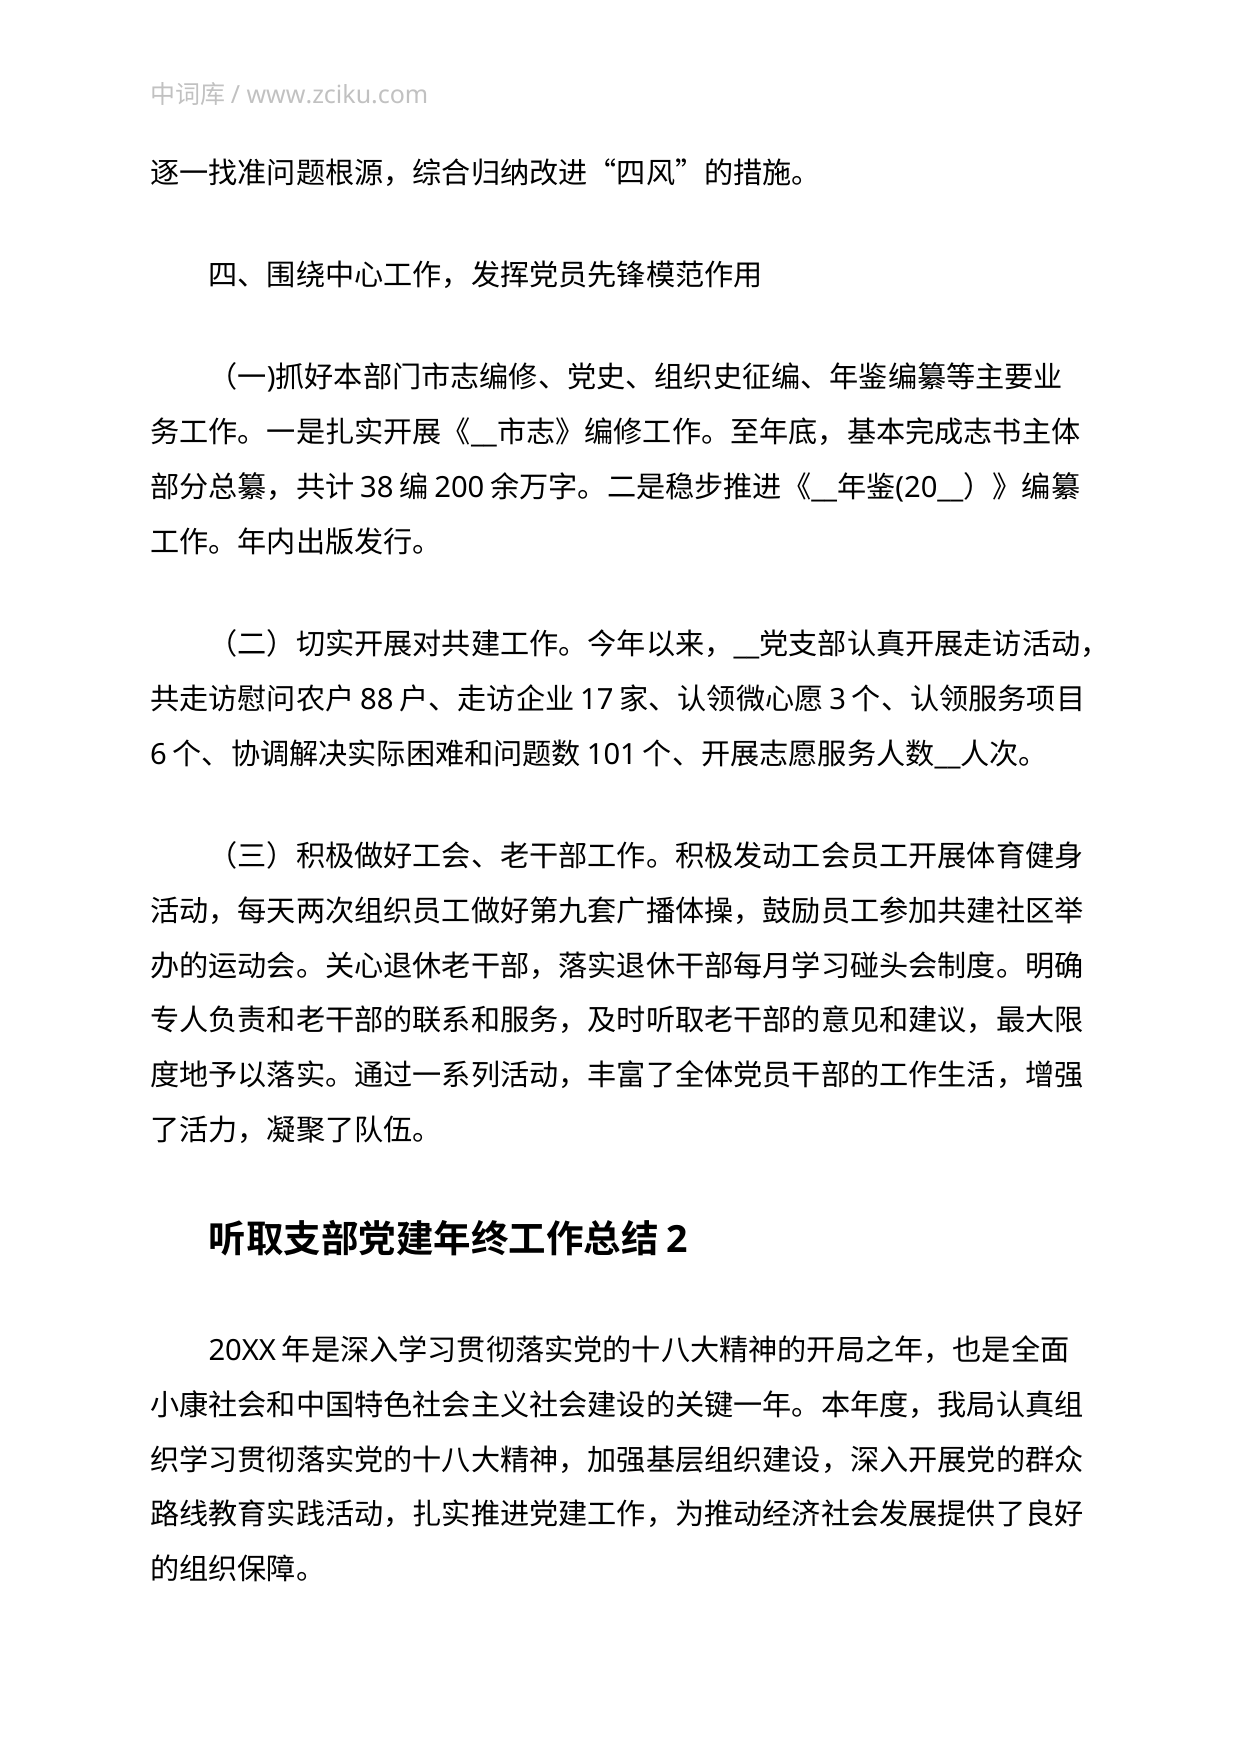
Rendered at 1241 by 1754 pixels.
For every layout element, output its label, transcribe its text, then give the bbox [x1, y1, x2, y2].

text （一)抓好本部门市志编修、党史、组织史征编、年鉴编纂等主要业务工作。一是扎实开展《__市志》编修工作。至年底，基本完成志书主体部分总纂，共计38编200余万字。二是稳步推进《__年鉴(20__）》编纂工作。年内出版发行。 [150, 353, 1090, 561]
text （三）积极做好工会、老干部工作。积极发动工会员工开展体育健身活动，每天两次组织员工做好第九套广播体操，鼓励员工参加共建社区举办的运动会。关心退休老干部，落实退休干部每月学习碰头会制度。明确专人负责和老干部的联系和服务，及时听取老干部的意见和建议，最大限度地予以落实。通过一系列活动，丰富了全体党员干部的工作生活，增强了活力，凝聚了队伍。 [150, 832, 1090, 1149]
text 20XX年是深入学习贯彻落实党的十八大精神的开局之年，也是全面小康社会和中国特色社会主义社会建设的关键一年。本年度，我局认真组织学习贯彻落实党的十八大精神，加强基层组织建设，深入开展党的群众路线教育实践活动，扎实推进党建工作，为推动经济社会发展提供了良好的组织保障。 [150, 1326, 1090, 1588]
text 四、围绕中心工作，发挥党员先锋模范作用 [150, 252, 1090, 294]
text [150, 150, 1090, 192]
text 听取支部党建年终工作总结2 [150, 1208, 1090, 1263]
text （二）切实开展对共建工作。今年以来，__党支部认真开展走访活动，共走访慰问农户88户、走访企业17家、认领微心愿3个、认领服务项目6个、协调解决实际困难和问题数101个、开展志愿服务人数__人次。 [150, 620, 1090, 773]
